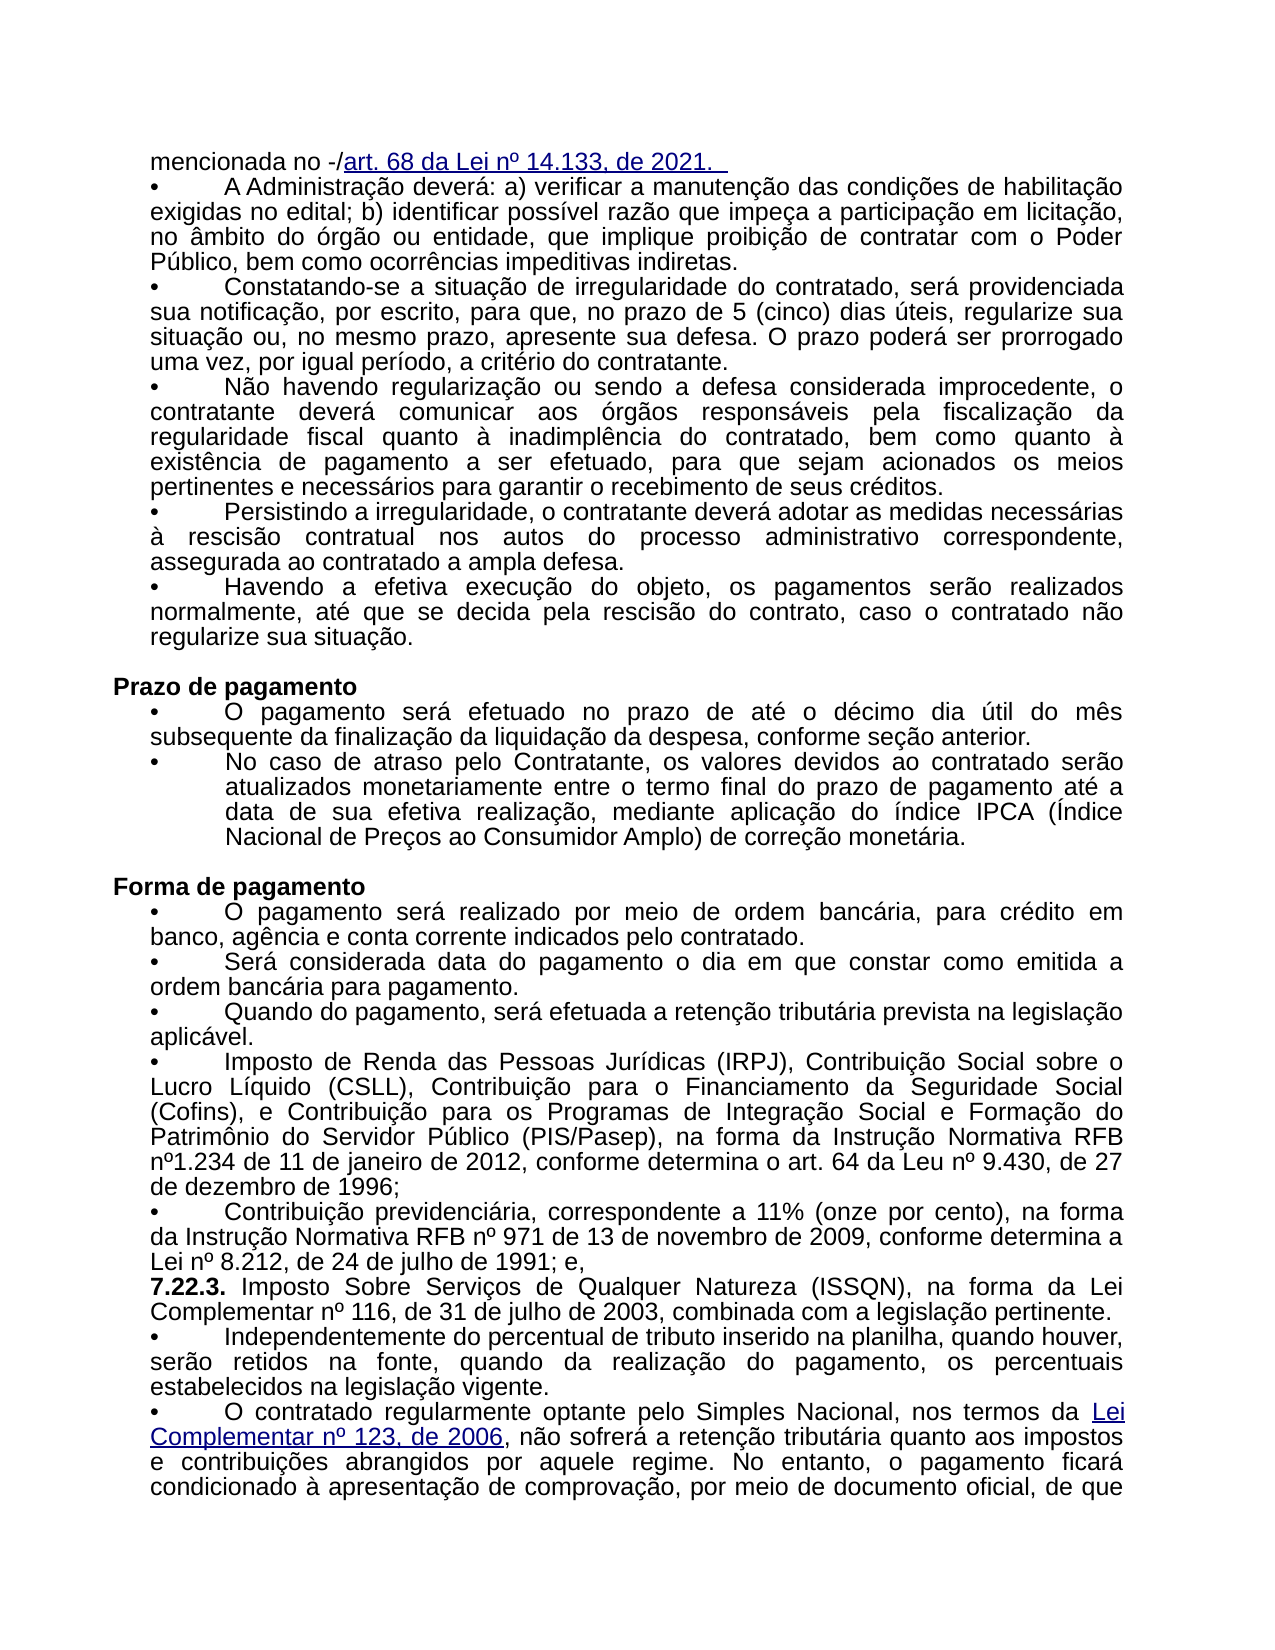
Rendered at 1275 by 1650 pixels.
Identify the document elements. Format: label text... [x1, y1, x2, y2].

list Quando do pagamento, será efetuada a retenção tributária prevista na legislação aplicável. [150, 1000, 1125, 1050]
list Havendo a efetiva execução do objeto, os pagamentos serão realizados normalmente, até que se decida pela rescisão do contrato, caso o contratado não regularize sua situação. [150, 575, 1125, 650]
list Não havendo regularização ou sendo a defesa considerada improcedente, o contratante deverá comunicar aos órgãos responsáveis pela fiscalização da regularidade fiscal quanto à inadimplência do contratado, bem como quanto à existência de pagamento a ser efetuado, para que sejam acionados os meios pertinentes e necessários para garantir o recebimento de seus créditos. [150, 375, 1125, 500]
text 7.22.3. Imposto Sobre Serviços de Qualquer Natureza (ISSQN), na forma da Lei Complementar nº 116, de 31 de julho de 2003, combinada com a legislação pertinente. [150, 1275, 1125, 1325]
list O pagamento será efetuado no prazo de até o décimo dia útil do mês subsequente da finalização da liquidação da despesa, conforme seção anterior. [150, 700, 1125, 750]
list Independentemente do percentual de tributo inserido na planilha, quando houver, serão retidos na fonte, quando da realização do pagamento, os percentuais estabelecidos na legislação vigente. [150, 1325, 1125, 1400]
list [150, 1400, 1125, 1500]
list Imposto de Renda das Pessoas Jurídicas (IRPJ), Contribuição Social sobre o Lucro Líquido (CSLL), Contribuição para o Financiamento da Seguridade Social (Cofins), e Contribuição para os Programas de Integração Social e Formação do Patrimônio do Servidor Público (PIS/Pasep), na forma da Instrução Normativa RFB nº1.234 de 11 de janeiro de 2012, conforme determina o art. 64 da Leu nº 9.430, de 27 de dezembro de 1996; [150, 1050, 1125, 1200]
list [150, 150, 1125, 175]
list Persistindo a irregularidade, o contratante deverá adotar as medidas necessárias à rescisão contratual nos autos do processo administrativo correspondente, assegurada ao contratado a ampla defesa. [150, 500, 1125, 575]
list Será considerada data do pagamento o dia em que constar como emitida a ordem bancária para pagamento. [150, 950, 1125, 1000]
list Constatando-se a situação de irregularidade do contratado, será providenciada sua notificação, por escrito, para que, no prazo de 5 (cinco) dias úteis, regularize sua situação ou, no mesmo prazo, apresente sua defesa. O prazo poderá ser prorrogado uma vez, por igual período, a critério do contratante. [150, 275, 1125, 375]
list Contribuição previdenciária, correspondente a 11% (onze por cento), na forma da Instrução Normativa RFB nº 971 de 13 de novembro de 2009, conforme determina a Lei nº 8.212, de 24 de julho de 1991; e, [150, 1200, 1125, 1275]
list No caso de atraso pelo Contratante, os valores devidos ao contratado serão atualizados monetariamente entre o termo final do prazo de pagamento até a data de sua efetiva realização, mediante aplicação do índice IPCA (Índice Nacional de Preços ao Consumidor Amplo) de correção monetária. [150, 750, 1125, 850]
list A Administração deverá: a) verificar a manutenção das condições de habilitação exigidas no edital; b) identificar possível razão que impeça a participação em licitação, no âmbito do órgão ou entidade, que implique proibição de contratar com o Poder Público, bem como ocorrências impeditivas indiretas. [150, 175, 1125, 275]
text Forma de pagamento [113, 875, 1125, 900]
text Prazo de pagamento [113, 675, 1125, 700]
list O pagamento será realizado por meio de ordem bancária, para crédito em banco, agência e conta corrente indicados pelo contratado. [150, 900, 1125, 950]
